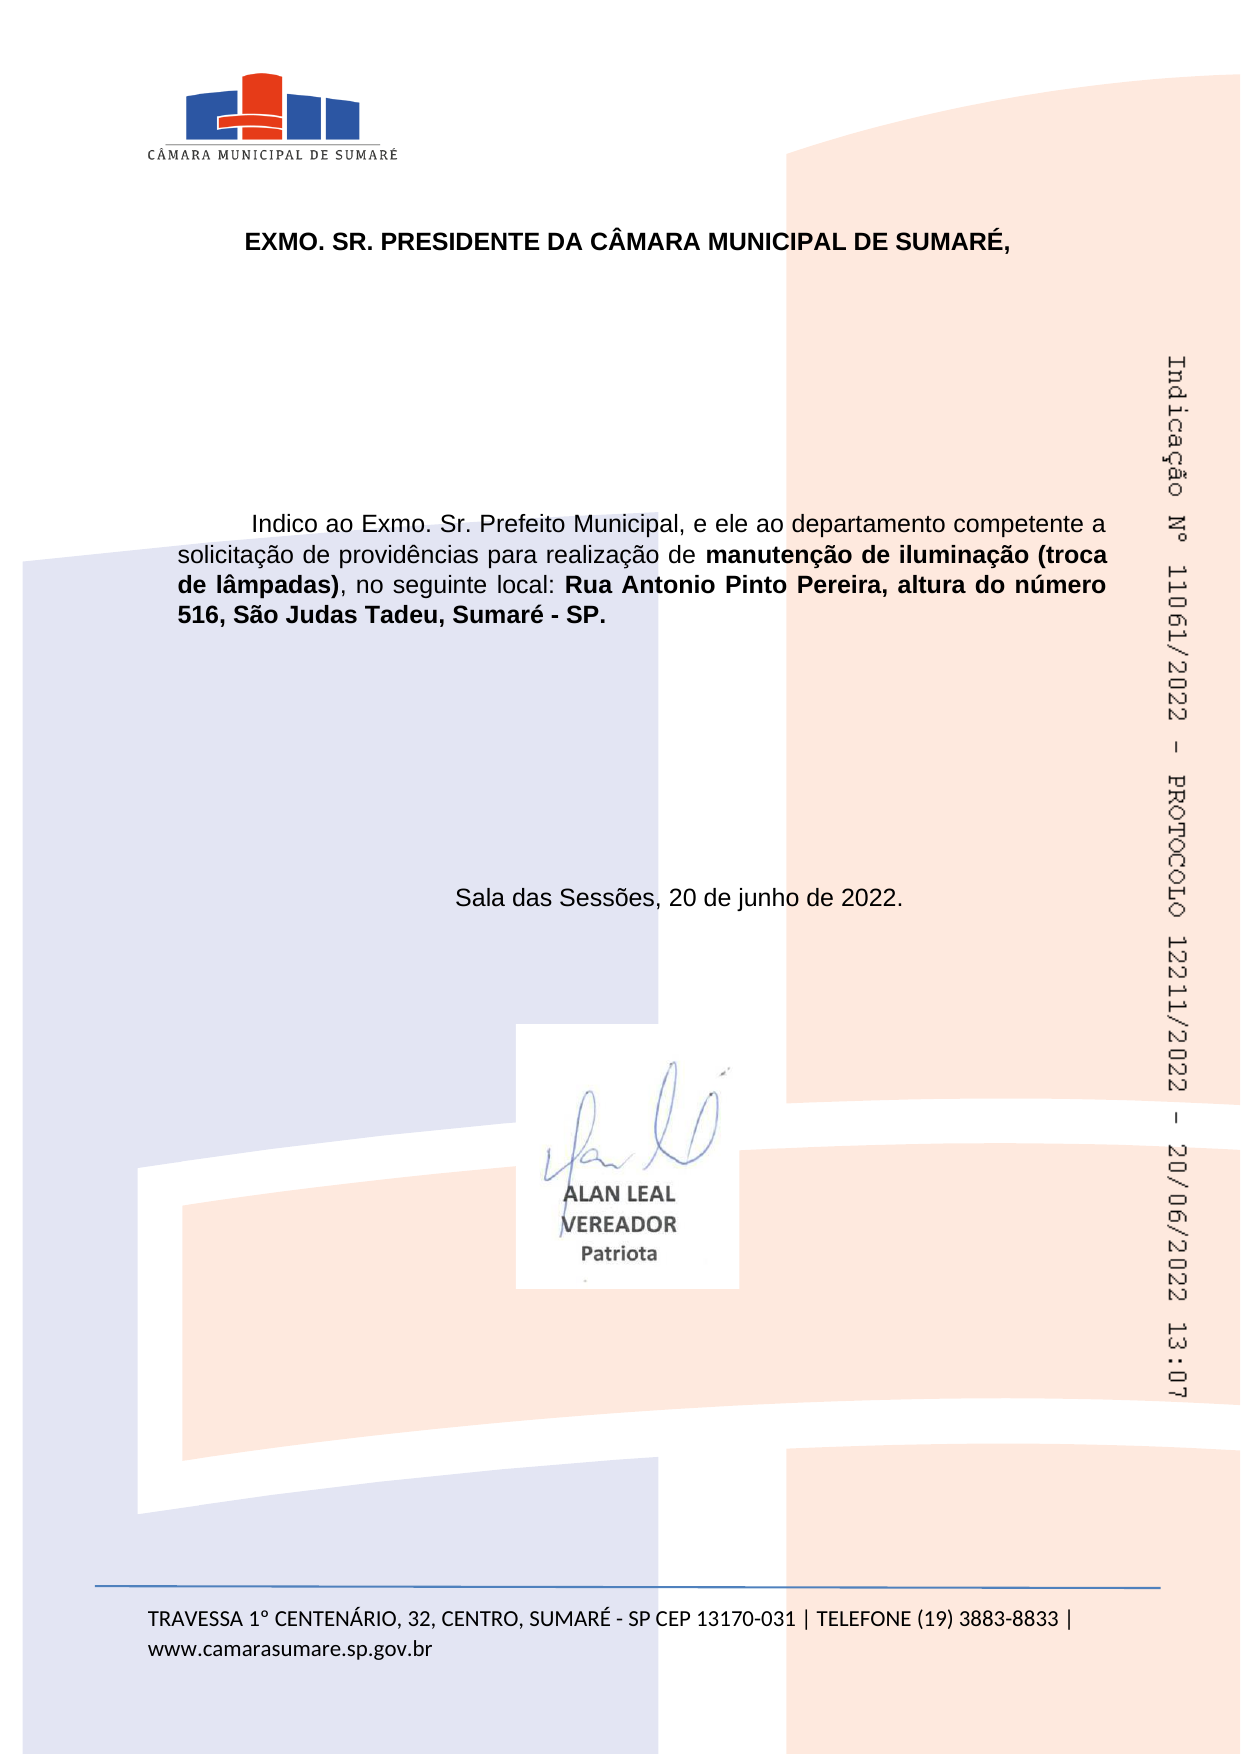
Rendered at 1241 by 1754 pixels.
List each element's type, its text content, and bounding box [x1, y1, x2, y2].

picture [1142, 349, 1205, 1405]
picture [147, 73, 398, 162]
text EXMO. SR. PRESIDENTE DA CÂMARA MUNICIPAL DE SUMARÉ, [148, 227, 1107, 255]
text Indico ao Exmo. Sr. Prefeito Municipal, e ele ao departamento competente a solicitação de providências para realização de manutenção de iluminação (troca de lâmpadas), no seguinte local: Rua Antonio Pinto Pereira, altura do número 516, São Judas Tadeu, Sumaré - SP. [177, 509, 1107, 629]
picture [515, 1024, 740, 1289]
text Sala das Sessões, 20 de junho de 2022. [177, 883, 1107, 912]
